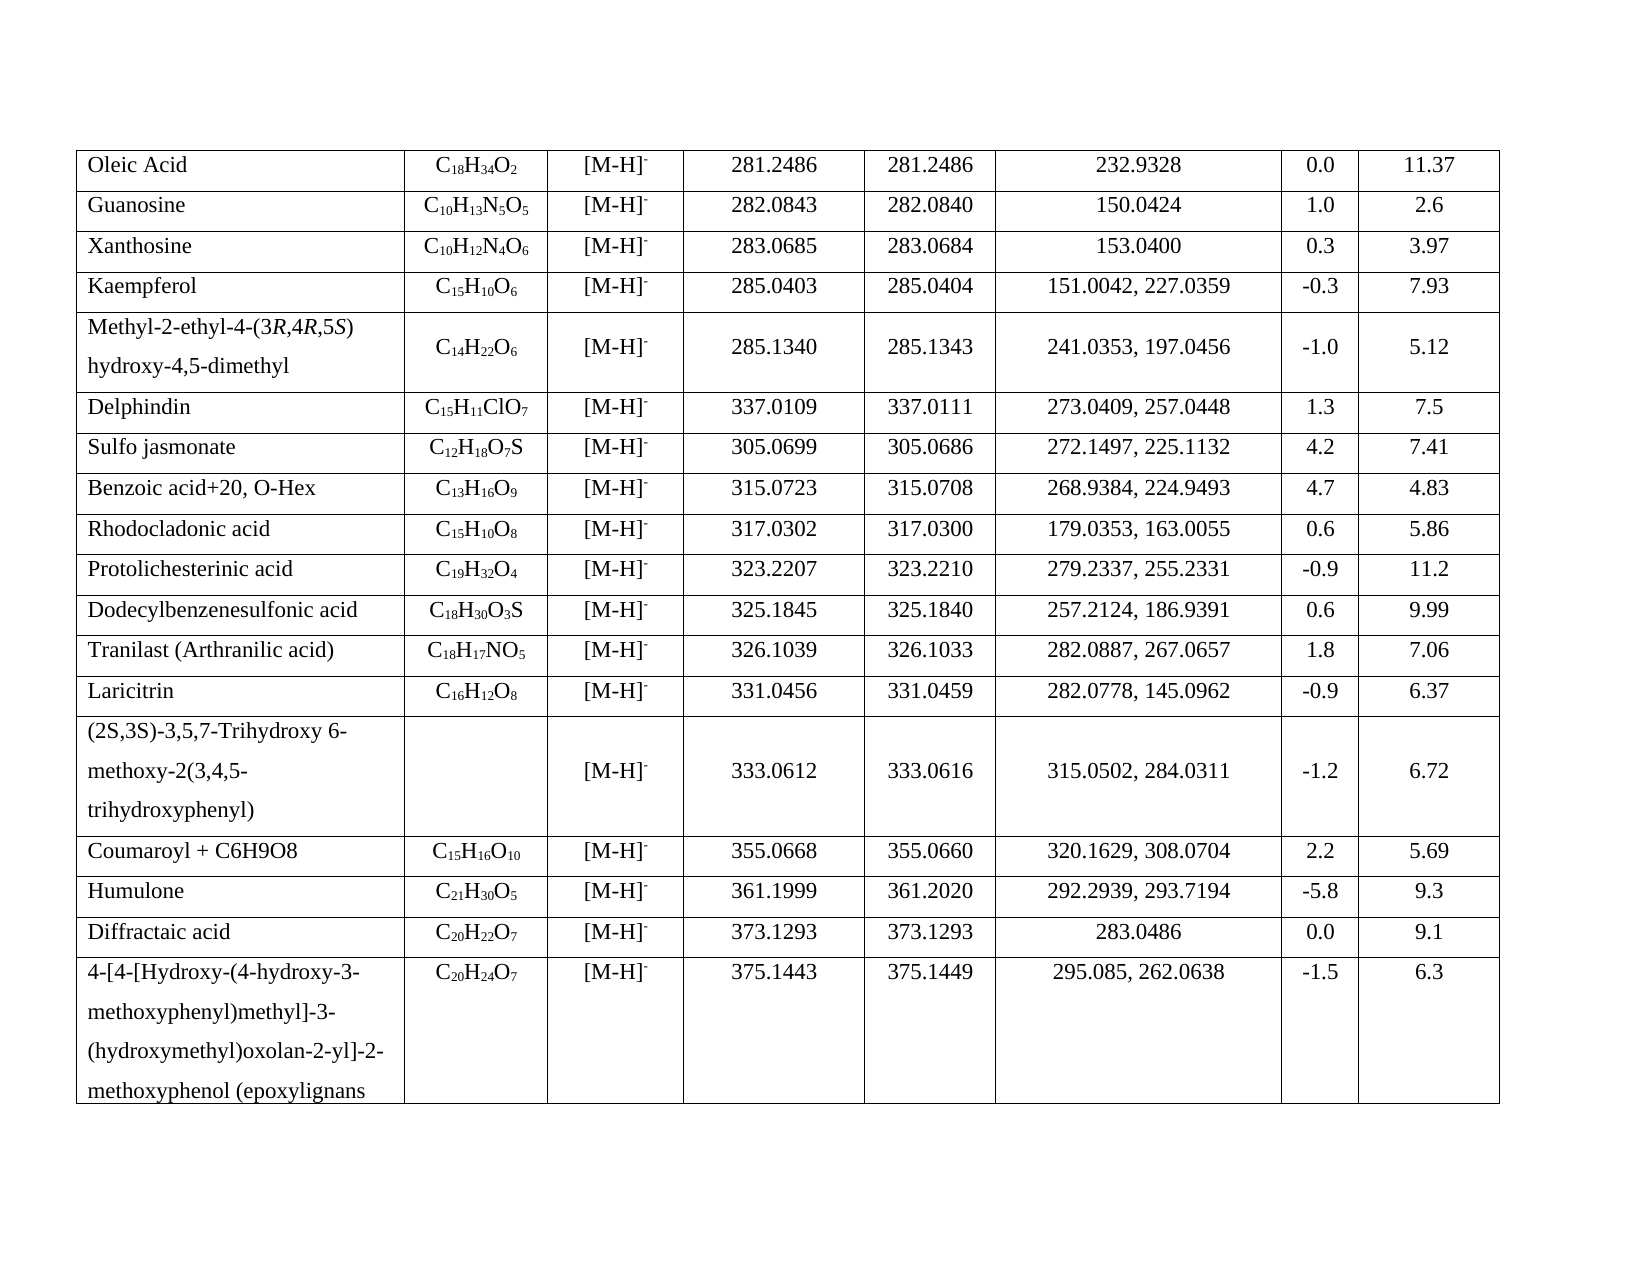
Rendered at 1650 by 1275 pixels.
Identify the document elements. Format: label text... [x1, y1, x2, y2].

table_cell [M-H]- [548, 151, 683, 191]
table_cell 0.0 [1282, 151, 1358, 191]
table_cell C15H11ClO7 [405, 393, 547, 433]
table_cell -0.9 [1282, 555, 1358, 595]
table_cell 283.0684 [865, 232, 995, 272]
table_cell 282.0887, 267.0657 [996, 636, 1281, 676]
table_cell -1.5 [1282, 958, 1358, 1103]
table_cell [M-H]- [548, 273, 683, 312]
table_cell Tranilast (Arthranilic acid) [77, 636, 404, 676]
table_cell -1.2 [1282, 717, 1358, 836]
table_cell 279.2337, 255.2331 [996, 555, 1281, 595]
table_cell [M-H]- [548, 515, 683, 554]
table_cell 373.1293 [684, 918, 864, 957]
table_cell C20H22O7 [405, 918, 547, 957]
table_cell [M-H]- [548, 313, 683, 392]
table_cell 3.97 [1359, 232, 1499, 272]
table_cell 6.3 [1359, 958, 1499, 1103]
table_cell Methyl-2-ethyl-4-(3R,4R,5S) hydroxy-4,5-dimethyl [77, 313, 404, 392]
table_cell 285.0404 [865, 273, 995, 312]
table_cell 282.0840 [865, 192, 995, 231]
table_cell 292.2939, 293.7194 [996, 877, 1281, 917]
table_cell 325.1845 [684, 596, 864, 635]
table_cell 337.0109 [684, 393, 864, 433]
table_cell 331.0456 [684, 677, 864, 716]
table_cell 9.3 [1359, 877, 1499, 917]
table_cell 326.1033 [865, 636, 995, 676]
table_cell 315.0502, 284.0311 [996, 717, 1281, 836]
table_cell 326.1039 [684, 636, 864, 676]
table_cell (2S,3S)-3,5,7-Trihydroxy 6-methoxy-2(3,4,5-trihydroxyphenyl) [77, 717, 404, 836]
table_cell 317.0300 [865, 515, 995, 554]
table_cell 337.0111 [865, 393, 995, 433]
table_cell 282.0843 [684, 192, 864, 231]
table_cell 333.0616 [865, 717, 995, 836]
table_cell 179.0353, 163.0055 [996, 515, 1281, 554]
table_cell 283.0486 [996, 918, 1281, 957]
table_cell 257.2124, 186.9391 [996, 596, 1281, 635]
table_cell 355.0660 [865, 837, 995, 876]
table_cell C13H16O9 [405, 474, 547, 514]
table_cell 6.72 [1359, 717, 1499, 836]
table_cell Delphindin [77, 393, 404, 433]
table_cell Kaempferol [77, 273, 404, 312]
table_cell 241.0353, 197.0456 [996, 313, 1281, 392]
table_cell -0.3 [1282, 273, 1358, 312]
table_cell Xanthosine [77, 232, 404, 272]
table_cell 1.0 [1282, 192, 1358, 231]
table_cell [405, 717, 547, 836]
table_cell Rhodocladonic acid [77, 515, 404, 554]
table_cell 323.2210 [865, 555, 995, 595]
table_cell 285.0403 [684, 273, 864, 312]
table_cell 9.99 [1359, 596, 1499, 635]
table_cell [M-H]- [548, 717, 683, 836]
table_cell C10H13N5O5 [405, 192, 547, 231]
table_cell C15H10O6 [405, 273, 547, 312]
table_cell 375.1443 [684, 958, 864, 1103]
table_cell 4.83 [1359, 474, 1499, 514]
table_cell Coumaroyl + C6H9O8 [77, 837, 404, 876]
table_cell C20H24O7 [405, 958, 547, 1103]
table_cell C18H34O2 [405, 151, 547, 191]
table_cell 355.0668 [684, 837, 864, 876]
table_cell 7.93 [1359, 273, 1499, 312]
table_cell C21H30O5 [405, 877, 547, 917]
table_cell 232.9328 [996, 151, 1281, 191]
table_cell [M-H]- [548, 555, 683, 595]
table_cell 295.085, 262.0638 [996, 958, 1281, 1103]
table_cell Benzoic acid+20, O-Hex [77, 474, 404, 514]
table_cell C12H18O7S [405, 434, 547, 473]
table_cell Dodecylbenzenesulfonic acid [77, 596, 404, 635]
table_cell 11.2 [1359, 555, 1499, 595]
table_cell 151.0042, 227.0359 [996, 273, 1281, 312]
table_cell 1.8 [1282, 636, 1358, 676]
table_cell 4.2 [1282, 434, 1358, 473]
table_cell 5.69 [1359, 837, 1499, 876]
table_cell C14H22O6 [405, 313, 547, 392]
table_cell -5.8 [1282, 877, 1358, 917]
table_cell 361.2020 [865, 877, 995, 917]
table_cell 150.0424 [996, 192, 1281, 231]
table_cell [M-H]- [548, 636, 683, 676]
table_cell [M-H]- [548, 837, 683, 876]
table_cell C18H30O3S [405, 596, 547, 635]
table_cell Guanosine [77, 192, 404, 231]
table_cell 305.0686 [865, 434, 995, 473]
table_cell 153.0400 [996, 232, 1281, 272]
table_cell 0.0 [1282, 918, 1358, 957]
table_cell 0.6 [1282, 596, 1358, 635]
table_cell Sulfo jasmonate [77, 434, 404, 473]
table_cell [M-H]- [548, 596, 683, 635]
table_cell 285.1340 [684, 313, 864, 392]
table_cell 331.0459 [865, 677, 995, 716]
table_cell 273.0409, 257.0448 [996, 393, 1281, 433]
table_cell 285.1343 [865, 313, 995, 392]
table_cell Diffractaic acid [77, 918, 404, 957]
table_cell [M-H]- [548, 877, 683, 917]
table_cell 361.1999 [684, 877, 864, 917]
table_cell [M-H]- [548, 958, 683, 1103]
table_cell 2.2 [1282, 837, 1358, 876]
table_cell 281.2486 [865, 151, 995, 191]
table_cell 272.1497, 225.1132 [996, 434, 1281, 473]
table_cell 0.3 [1282, 232, 1358, 272]
table_cell 281.2486 [684, 151, 864, 191]
table_cell 5.12 [1359, 313, 1499, 392]
table_cell 320.1629, 308.0704 [996, 837, 1281, 876]
table_cell 333.0612 [684, 717, 864, 836]
table_cell 315.0723 [684, 474, 864, 514]
table_cell 315.0708 [865, 474, 995, 514]
table_cell 9.1 [1359, 918, 1499, 957]
table_cell [M-H]- [548, 434, 683, 473]
table_cell [M-H]- [548, 918, 683, 957]
table_cell 1.3 [1282, 393, 1358, 433]
table_cell 305.0699 [684, 434, 864, 473]
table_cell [77, 958, 404, 1103]
table_cell 283.0685 [684, 232, 864, 272]
table_cell 5.86 [1359, 515, 1499, 554]
table_cell -1.0 [1282, 313, 1358, 392]
table_cell 375.1449 [865, 958, 995, 1103]
table_cell 6.37 [1359, 677, 1499, 716]
table_cell 0.6 [1282, 515, 1358, 554]
table_cell 2.6 [1359, 192, 1499, 231]
table_cell 373.1293 [865, 918, 995, 957]
table_cell [M-H]- [548, 474, 683, 514]
table_cell C16H12O8 [405, 677, 547, 716]
table_cell Oleic Acid [77, 151, 404, 191]
table_cell 11.37 [1359, 151, 1499, 191]
table_cell Humulone [77, 877, 404, 917]
table_cell 7.5 [1359, 393, 1499, 433]
table_cell 325.1840 [865, 596, 995, 635]
table_cell Laricitrin [77, 677, 404, 716]
table_cell 323.2207 [684, 555, 864, 595]
table_cell [M-H]- [548, 232, 683, 272]
table_cell [M-H]- [548, 192, 683, 231]
table_cell C18H17NO5 [405, 636, 547, 676]
table_cell -0.9 [1282, 677, 1358, 716]
table_cell 7.06 [1359, 636, 1499, 676]
table_cell 4.7 [1282, 474, 1358, 514]
table_cell 282.0778, 145.0962 [996, 677, 1281, 716]
table_cell 317.0302 [684, 515, 864, 554]
table_cell Protolichesterinic acid [77, 555, 404, 595]
table_cell C19H32O4 [405, 555, 547, 595]
table_cell C15H10O8 [405, 515, 547, 554]
table_cell 7.41 [1359, 434, 1499, 473]
table_cell C10H12N4O6 [405, 232, 547, 272]
table_cell 268.9384, 224.9493 [996, 474, 1281, 514]
table_cell C15H16O10 [405, 837, 547, 876]
table_cell [M-H]- [548, 393, 683, 433]
table_cell [M-H]- [548, 677, 683, 716]
